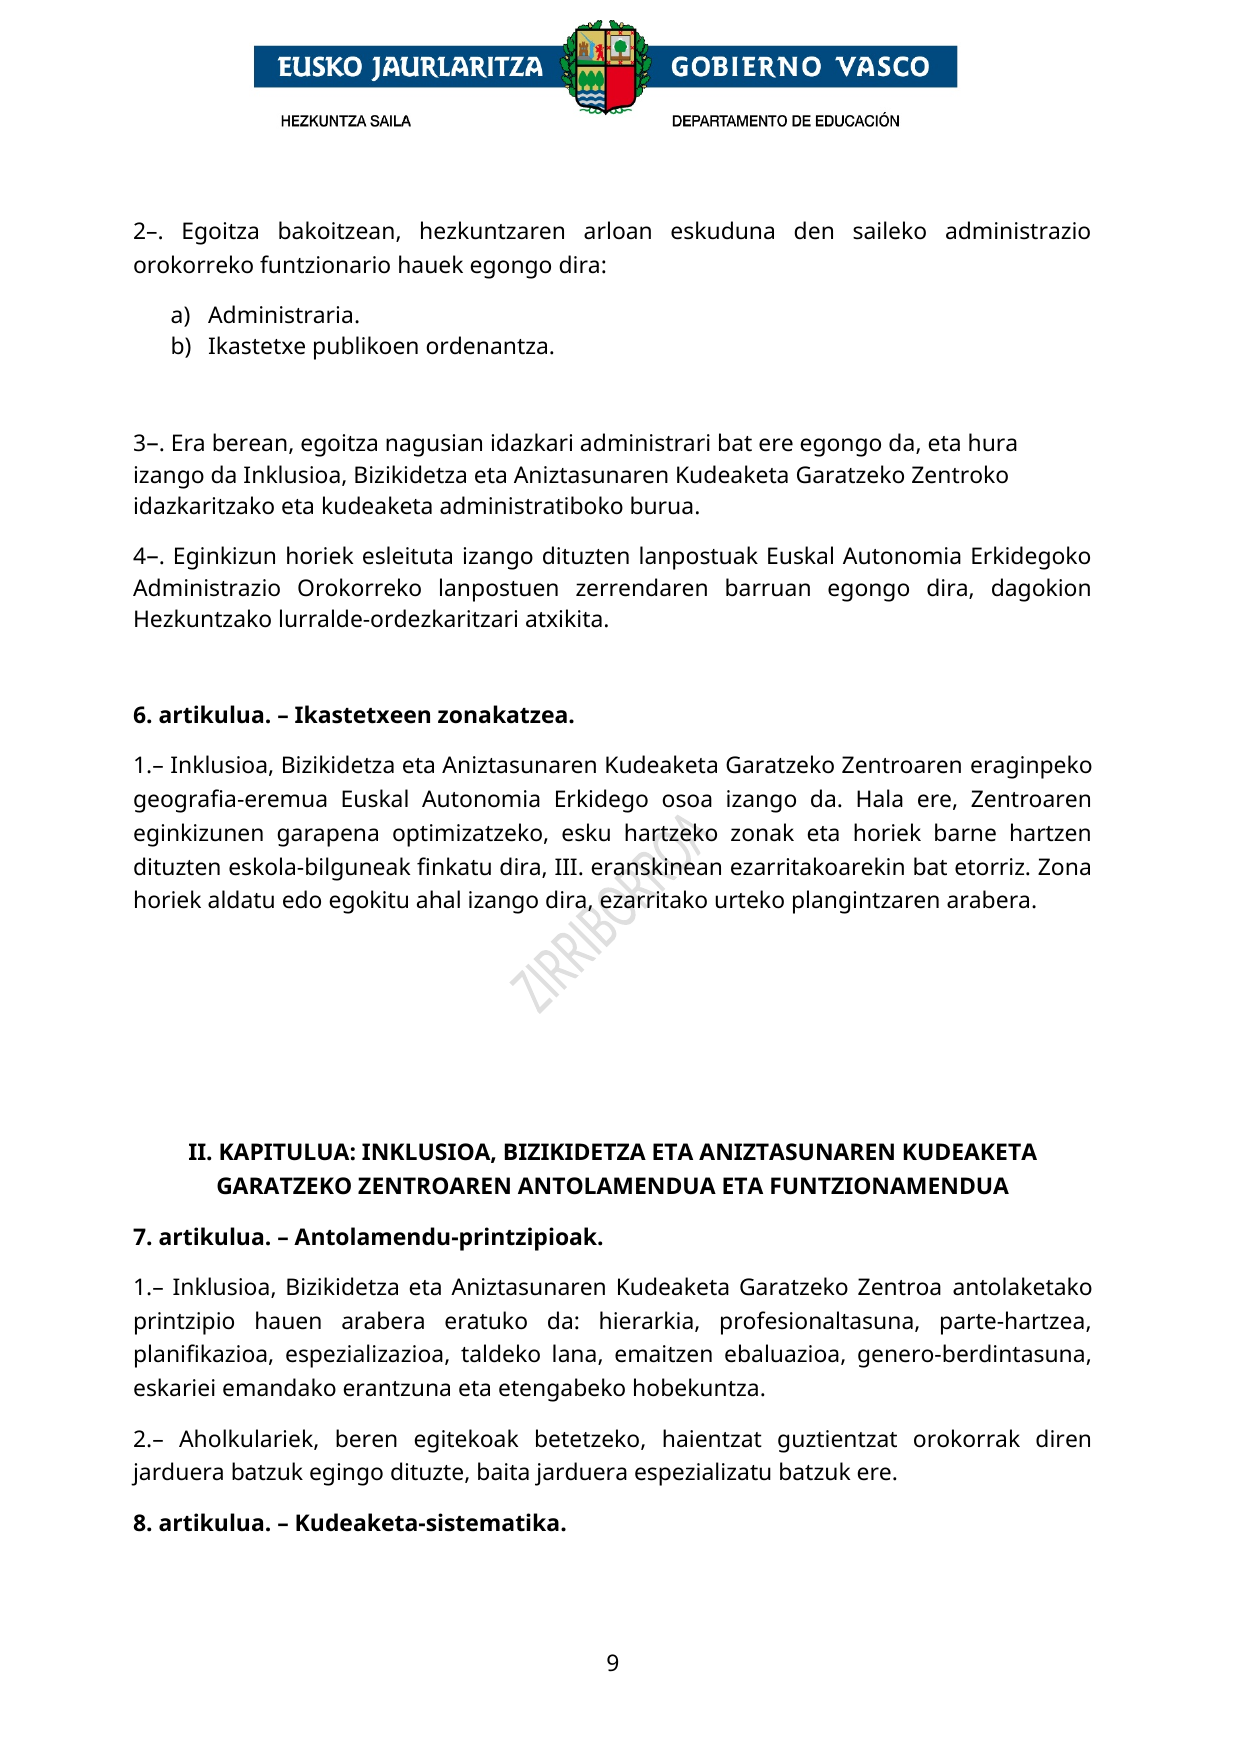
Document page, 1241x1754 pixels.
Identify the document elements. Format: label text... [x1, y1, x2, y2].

text 7. artikulua. – Antolamendu-printzipioak. [133, 1221, 1093, 1252]
picture [249, 20, 962, 177]
text 3–. Era berean, egoitza nagusian idazkari administrari bat ere egongo da, eta hura izango da Inklusioa, Bizikidetza eta Aniztasunaren Kudeaketa Garatzeko Zentroko idazkaritzako eta kudeaketa administratiboko burua. [133, 424, 1093, 521]
text 4–. Eginkizun horiek esleituta izango dituzten lanpostuak Euskal Autonomia Erkidegoko Administrazio Orokorreko lanpostuen zerrendaren barruan egongo dira, dagokion Hezkuntzako lurralde-ordezkaritzari atxikita. [133, 538, 1093, 634]
text 1.– Inklusioa, Bizikidetza eta Aniztasunaren Kudeaketa Garatzeko Zentroaren eraginpeko geografia-eremua Euskal Autonomia Erkidego osoa izango da. Hala ere, Zentroaren eginkizunen garapena optimizatzeko, esku hartzeko zonak eta horiek barne hartzen dituzten eskola-bilguneak finkatu dira, III. eranskinean ezarritakoarekin bat etorriz. Zona horiek aldatu edo egokitu ahal izango dira, ezarritako urteko plangintzaren arabera. [133, 749, 1093, 916]
text 2–. Egoitza bakoitzean, hezkuntzaren arloan eskuduna den saileko administrazio orokorreko funtzionario hauek egongo dira: [133, 215, 1093, 280]
text 8. artikulua. – Kudeaketa-sistematika. [133, 1507, 1093, 1538]
list Ikastetxe publikoen ordenantza. [170, 330, 1093, 362]
list Administraria. [170, 299, 1093, 330]
text 6. artikulua. – Ikastetxeen zonakatzea. [133, 699, 1093, 730]
text 2.– Aholkulariek, beren egitekoak betetzeko, haientzat guztientzat orokorrak diren jarduera batzuk egingo dituzte, baita jarduera espezializatu batzuk ere. [133, 1423, 1093, 1488]
text 1.– Inklusioa, Bizikidetza eta Aniztasunaren Kudeaketa Garatzeko Zentroa antolaketako printzipio hauen arabera eratuko da: hierarkia, profesionaltasuna, parte-hartzea, planifikazioa, espezializazioa, taldeko lana, emaitzen ebaluazioa, genero-berdintasuna, eskariei emandako erantzuna eta etengabeko hobekuntza. [133, 1271, 1093, 1403]
text II. KAPITULUA: INKLUSIOA, BIZIKIDETZA ETA ANIZTASUNAREN KUDEAKETA GARATZEKO ZENTROAREN ANTOLAMENDUA ETA FUNTZIONAMENDUA [133, 1136, 1093, 1201]
